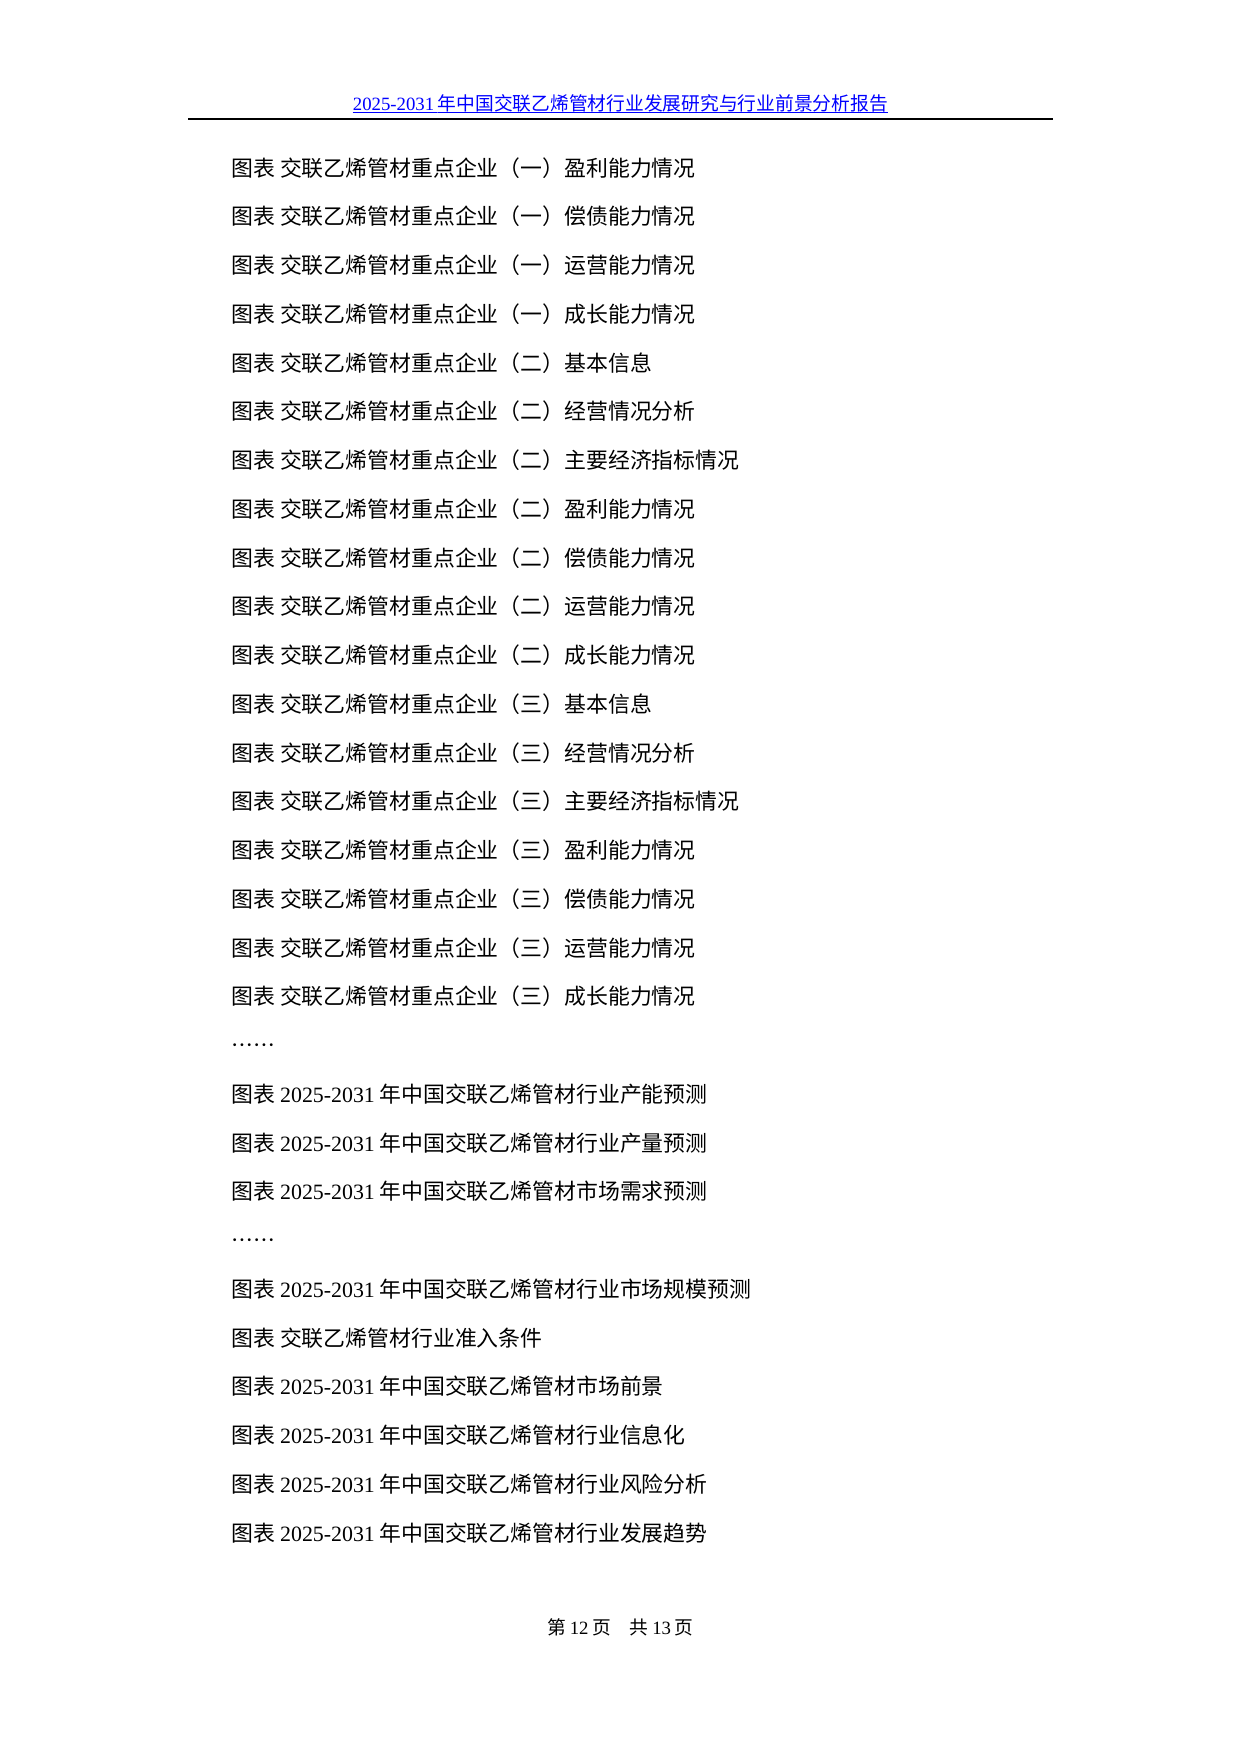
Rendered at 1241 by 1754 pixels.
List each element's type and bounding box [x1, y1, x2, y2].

text [187, 150, 1053, 1548]
